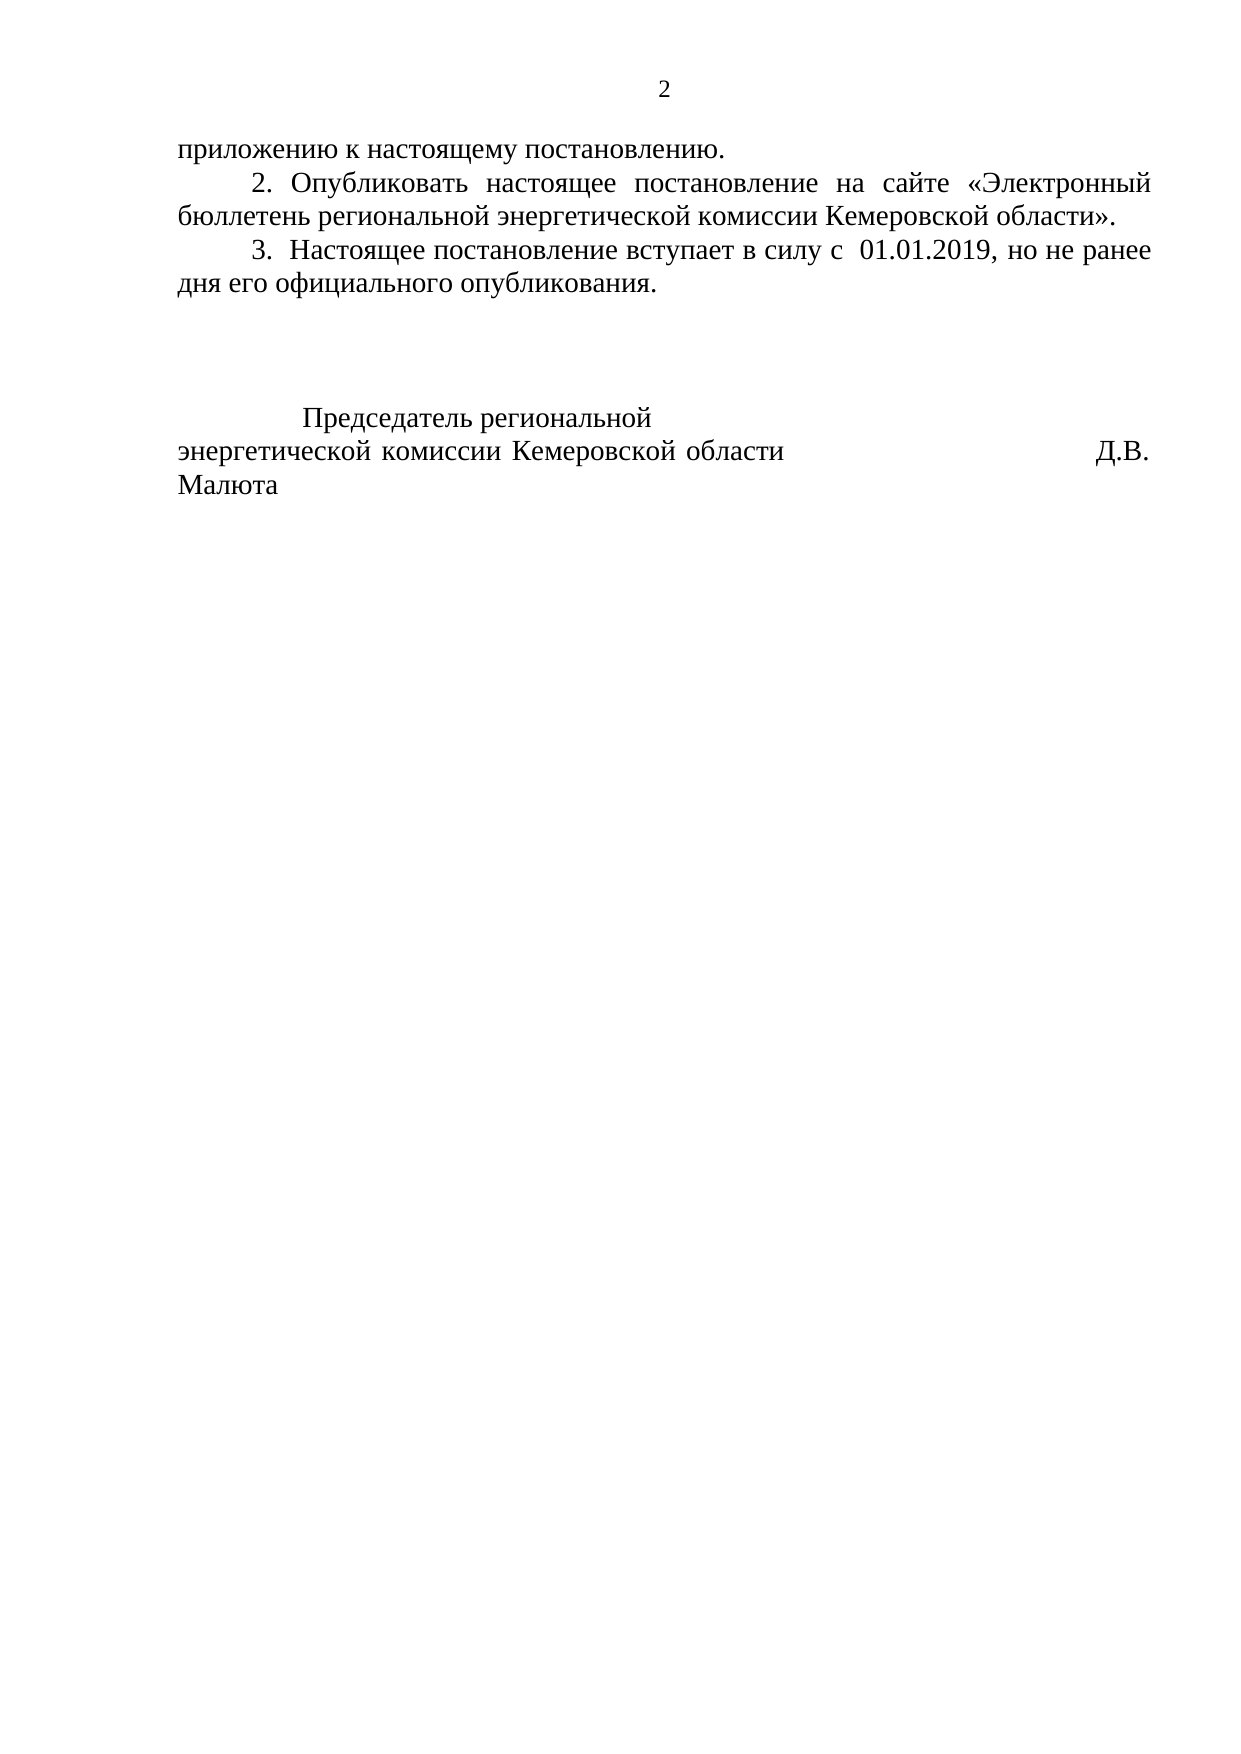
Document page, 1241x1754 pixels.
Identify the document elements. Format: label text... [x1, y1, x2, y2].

text энергетической комиссии Кемеровской области Д.В. Малюта [177, 433, 1152, 500]
text 2. Опубликовать настоящее постановление на сайте «Электронный бюллетень региональной энергетической комиссии Кемеровской области». [177, 165, 1152, 232]
text Председатель региональной [177, 400, 1152, 433]
text приложению к настоящему постановлению. [177, 131, 1152, 165]
text 3. Настоящее постановление вступает в силу с 01.01.2019, но не ранее дня его официального опубликования. [177, 232, 1152, 299]
